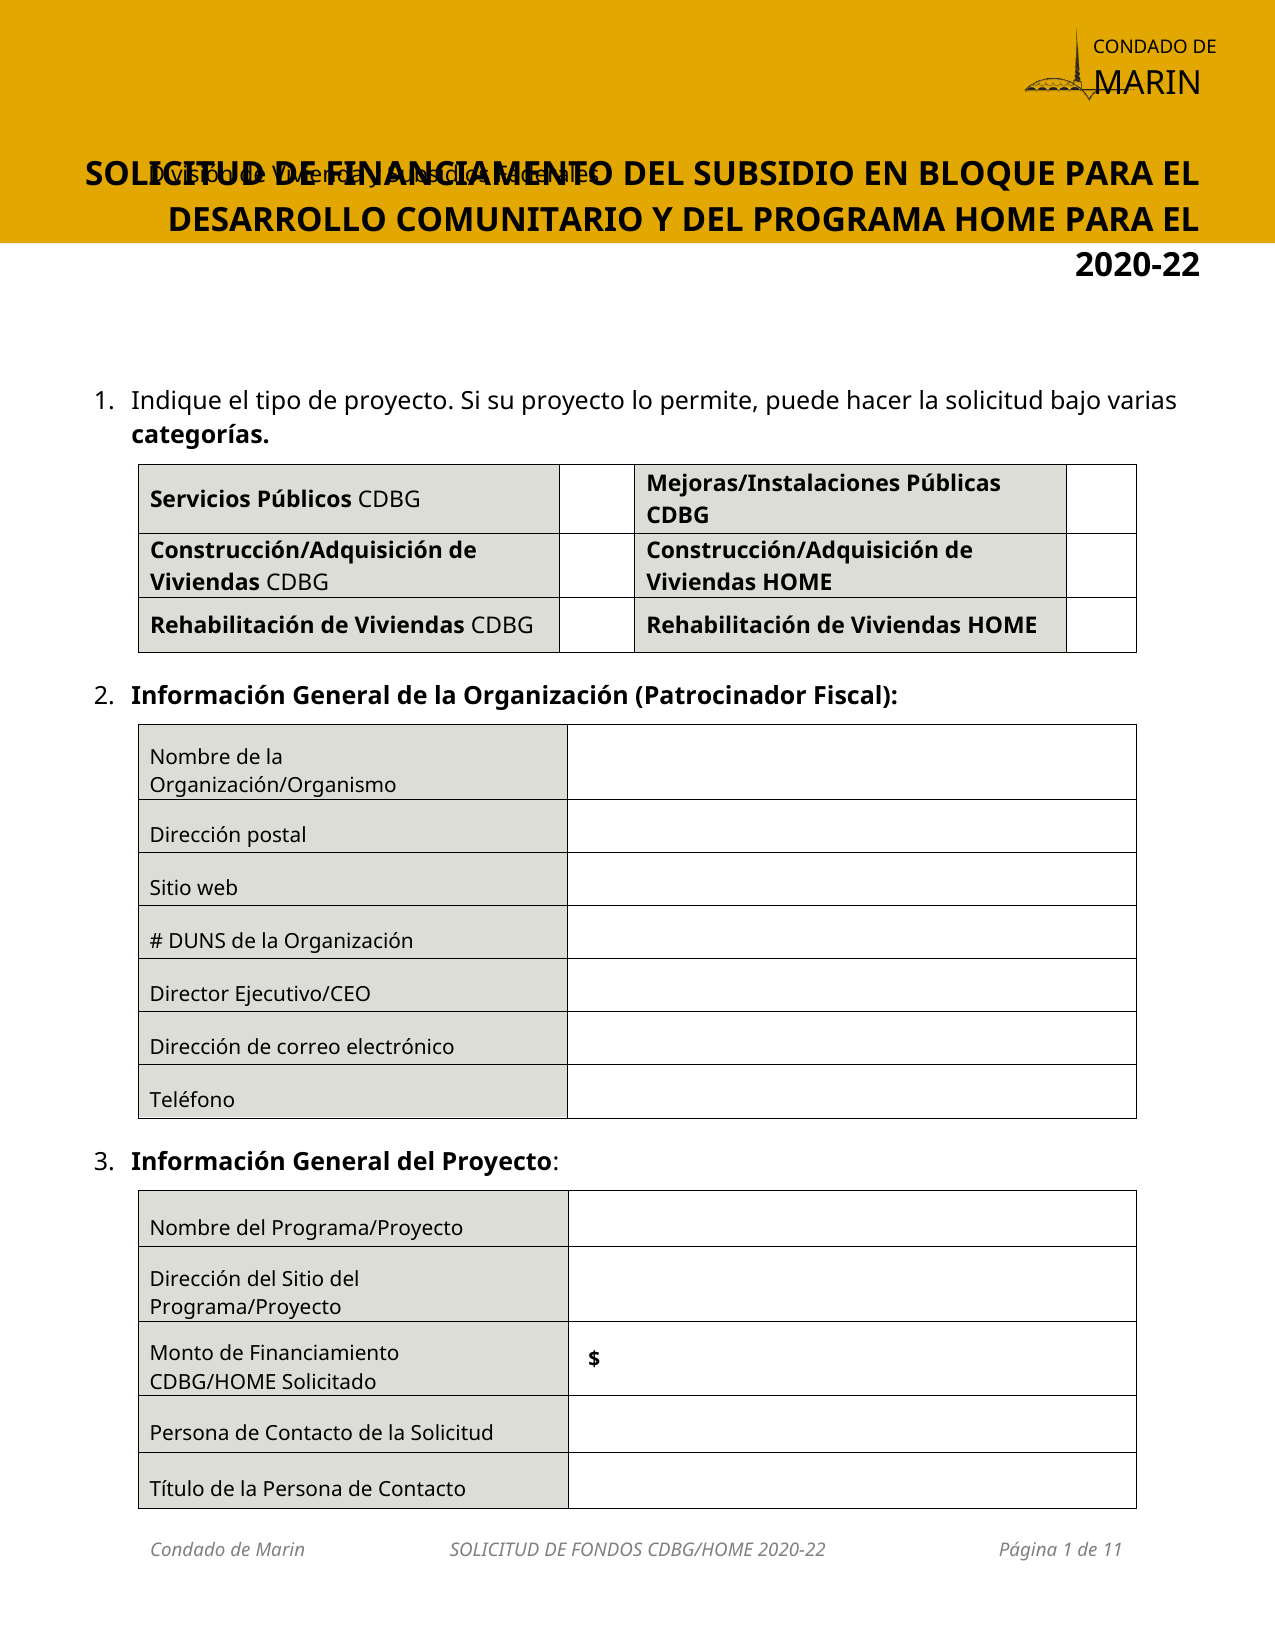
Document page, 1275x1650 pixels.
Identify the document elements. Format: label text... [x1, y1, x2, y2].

table_header Nombre de la Organización/Organismo [139, 725, 567, 799]
table_cell [1067, 598, 1136, 652]
table_cell [569, 1247, 1136, 1321]
table_cell [568, 800, 1136, 852]
table_cell # DUNS de la Organización [139, 906, 567, 958]
table_header [568, 725, 1136, 799]
table_cell [568, 959, 1136, 1011]
table_cell Monto de Financiamiento CDBG/HOME Solicitado [139, 1322, 568, 1395]
table_cell Rehabilitación de Viviendas CDBG [139, 598, 559, 652]
table_cell [1067, 534, 1136, 597]
table_cell Dirección postal [139, 800, 567, 852]
table_cell [568, 906, 1136, 958]
table_header [569, 1191, 1136, 1246]
table_cell [568, 1012, 1136, 1064]
table_cell Dirección del Sitio del Programa/Proyecto [139, 1247, 568, 1321]
table_cell Rehabilitación de Viviendas HOME [635, 598, 1066, 652]
table_cell [560, 534, 634, 597]
table_cell Construcción/Adquisición de Viviendas CDBG [139, 534, 559, 597]
table_cell $ [569, 1322, 1136, 1395]
table_cell Dirección de correo electrónico [139, 1012, 567, 1064]
table_cell Construcción/Adquisición de Viviendas HOME [635, 534, 1066, 597]
table_cell Teléfono [139, 1065, 567, 1117]
table_cell [568, 853, 1136, 905]
table_header Nombre del Programa/Proyecto [139, 1191, 568, 1246]
table_header Mejoras/Instalaciones Públicas CDBG [635, 465, 1066, 533]
table_cell Título de la Persona de Contacto [139, 1453, 568, 1508]
table_header Servicios Públicos CDBG [139, 465, 559, 533]
table_cell [568, 1065, 1136, 1117]
table_cell Sitio web [139, 853, 567, 905]
table_header [1067, 465, 1136, 533]
list Información General del Proyecto: [94, 1143, 1200, 1178]
list Indique el tipo de proyecto. Si su proyecto lo permite, puede hacer la solicitud bajo varias categorías. [94, 383, 1200, 451]
table_cell Persona de Contacto de la Solicitud [139, 1396, 568, 1452]
table_cell [569, 1396, 1136, 1452]
picture [1024, 27, 1189, 101]
table_cell [569, 1453, 1136, 1508]
table_cell Director Ejecutivo/CEO [139, 959, 567, 1011]
list Información General de la Organización (Patrocinador Fiscal): [94, 678, 1200, 712]
table_cell [560, 598, 634, 652]
table_header [560, 465, 634, 533]
